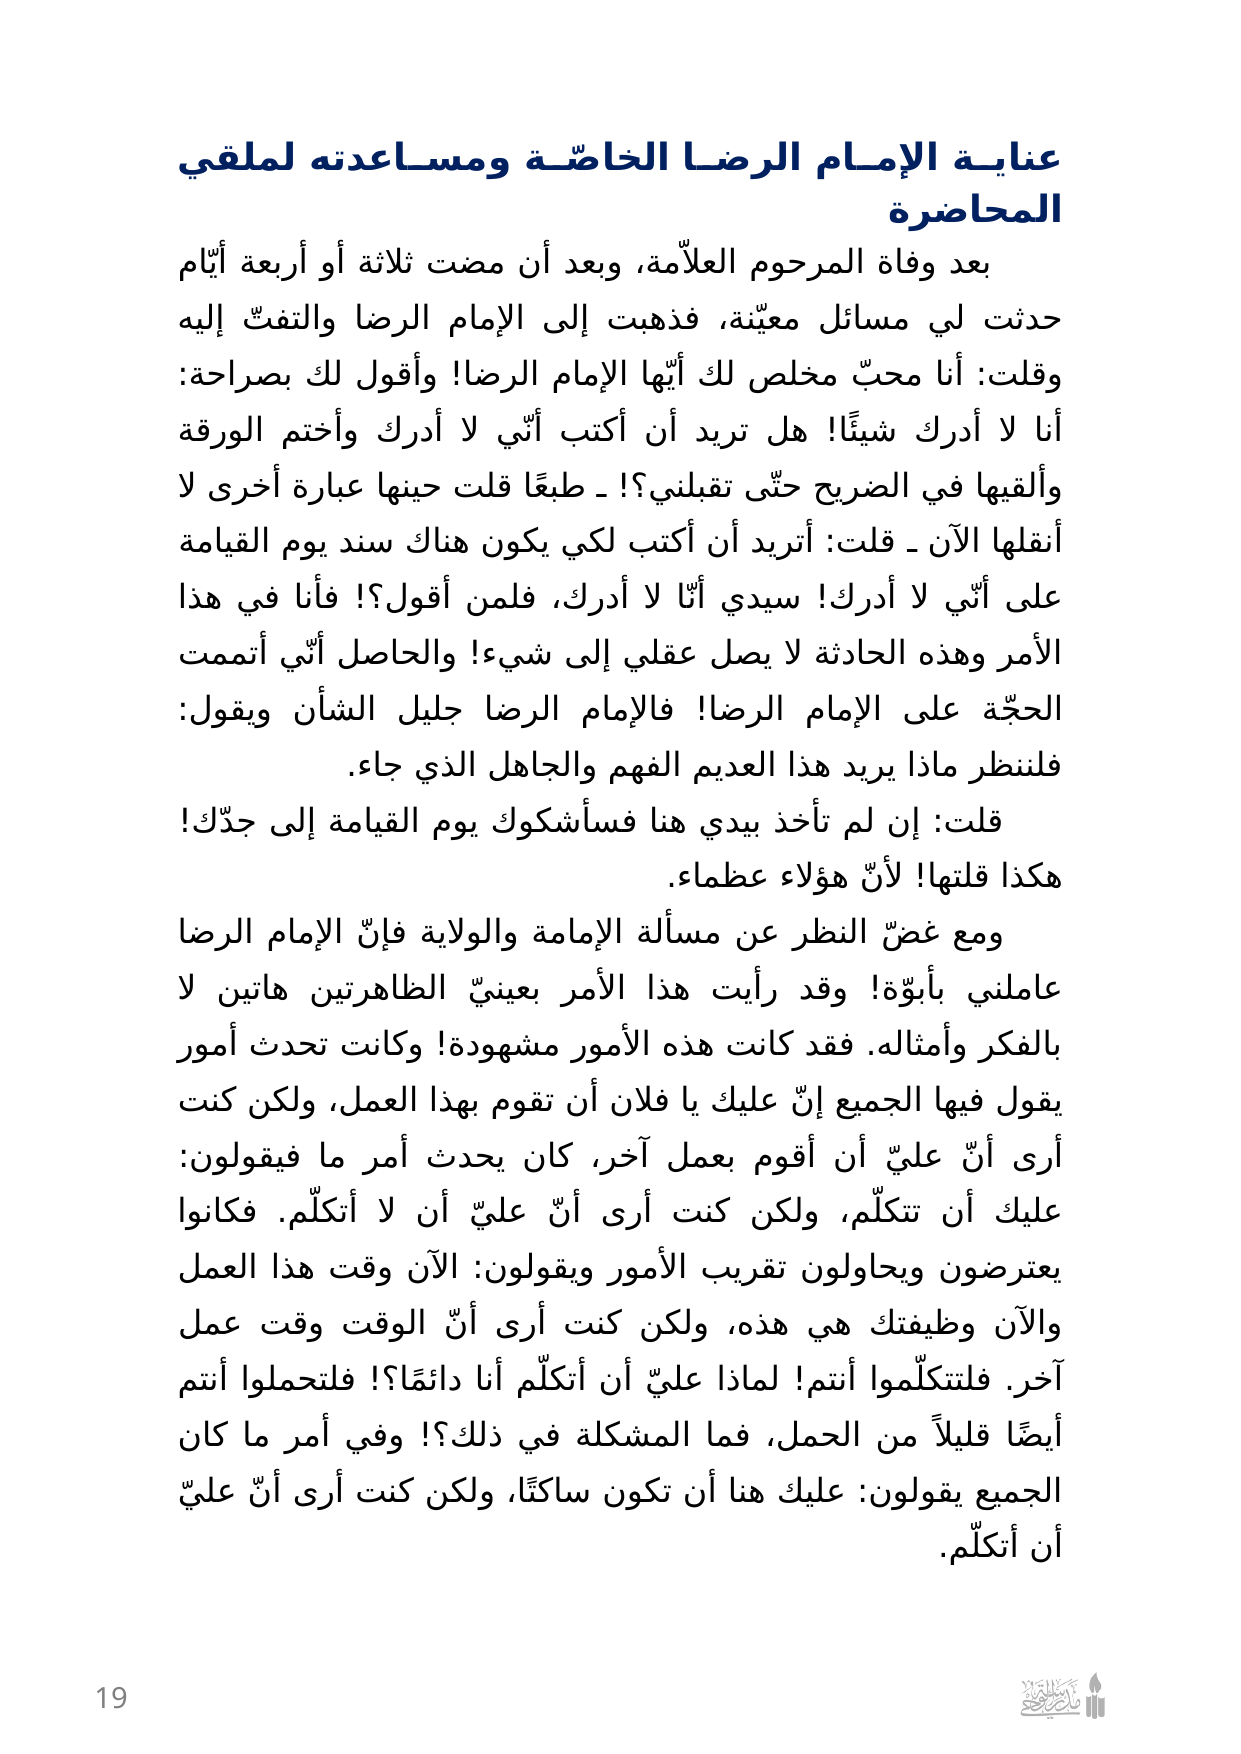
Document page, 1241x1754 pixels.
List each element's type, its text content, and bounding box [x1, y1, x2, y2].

text بعد وفاة المرحوم العلاّمة، وبعد أن مضت ثلاثة أو أربعة أيّام حدثت لي مسائل معيّنة، فذهبت إلى الإمام الرضا والتفتّ إليه وقلت: أنا محبّ مخلص لك أيّها الإمام الرضا! وأقول لك بصراحة: أنا لا أدرك شيئًا! هل تريد أن أكتب أنّي لا أدرك وأختم الورقة وألقيها في الضريح حتّى تقبلني؟! ـ طبعًا قلت حينها عبارة أخرى لا أنقلها الآن ـ قلت: أتريد أن أكتب لكي يكون هناك سند يوم القيامة على أنّي لا أدرك! سيدي أنّا لا أدرك، فلمن أقول؟! فأنا في هذا الأمر وهذه الحادثة لا يصل عقلي إلى شيء! والحاصل أنّي أتممت الحجّة على الإمام الرضا! فالإمام الرضا جليل الشأن ويقول: فلننظر ماذا يريد هذا العديم الفهم والجاهل الذي جاء. [177, 240, 1063, 799]
text ومع غضّ النظر عن مسألة الإمامة والولاية فإنّ الإمام الرضا عاملني بأبوّة! وقد رأيت هذا الأمر بعينيّ الظاهرتين هاتين لا بالفكر وأمثاله. فقد كانت هذه الأمور مشهودة! وكانت تحدث أمور يقول فيها الجميع إنّ عليك يا فلان أن تقوم بهذا العمل، ولكن كنت أرى أنّ عليّ أن أقوم بعمل آخر، كان يحدث أمر ما فيقولون: عليك أن تتكلّم، ولكن كنت أرى أنّ عليّ أن لا أتكلّم. فكانوا يعترضون ويحاولون تقريب الأمور ويقولون: الآن وقت هذا العمل والآن وظيفتك هي هذه، ولكن كنت أرى أنّ الوقت وقت عمل آخر. فلتتكلّموا أنتم! لماذا عليّ أن أتكلّم أنا دائمًا؟! فلتحملوا أنتم أيضًا قليلاً من الحمل، فما المشكلة في ذلك؟! وفي أمر ما كان الجميع يقولون: عليك هنا أن تكون ساكتًا، ولكن كنت أرى أنّ عليّ أن أتكلّم. [177, 910, 1063, 1580]
text قلت: إن لم تأخذ بيدي هنا فسأشكوك يوم القيامة إلى جدّك! هكذا قلتها! لأنّ هؤلاء عظماء. [177, 799, 1063, 910]
title عناية الإمام الرضا الخاصّة ومساعدته لملقي المحاضرة [177, 136, 1063, 232]
picture [1020, 1672, 1105, 1719]
